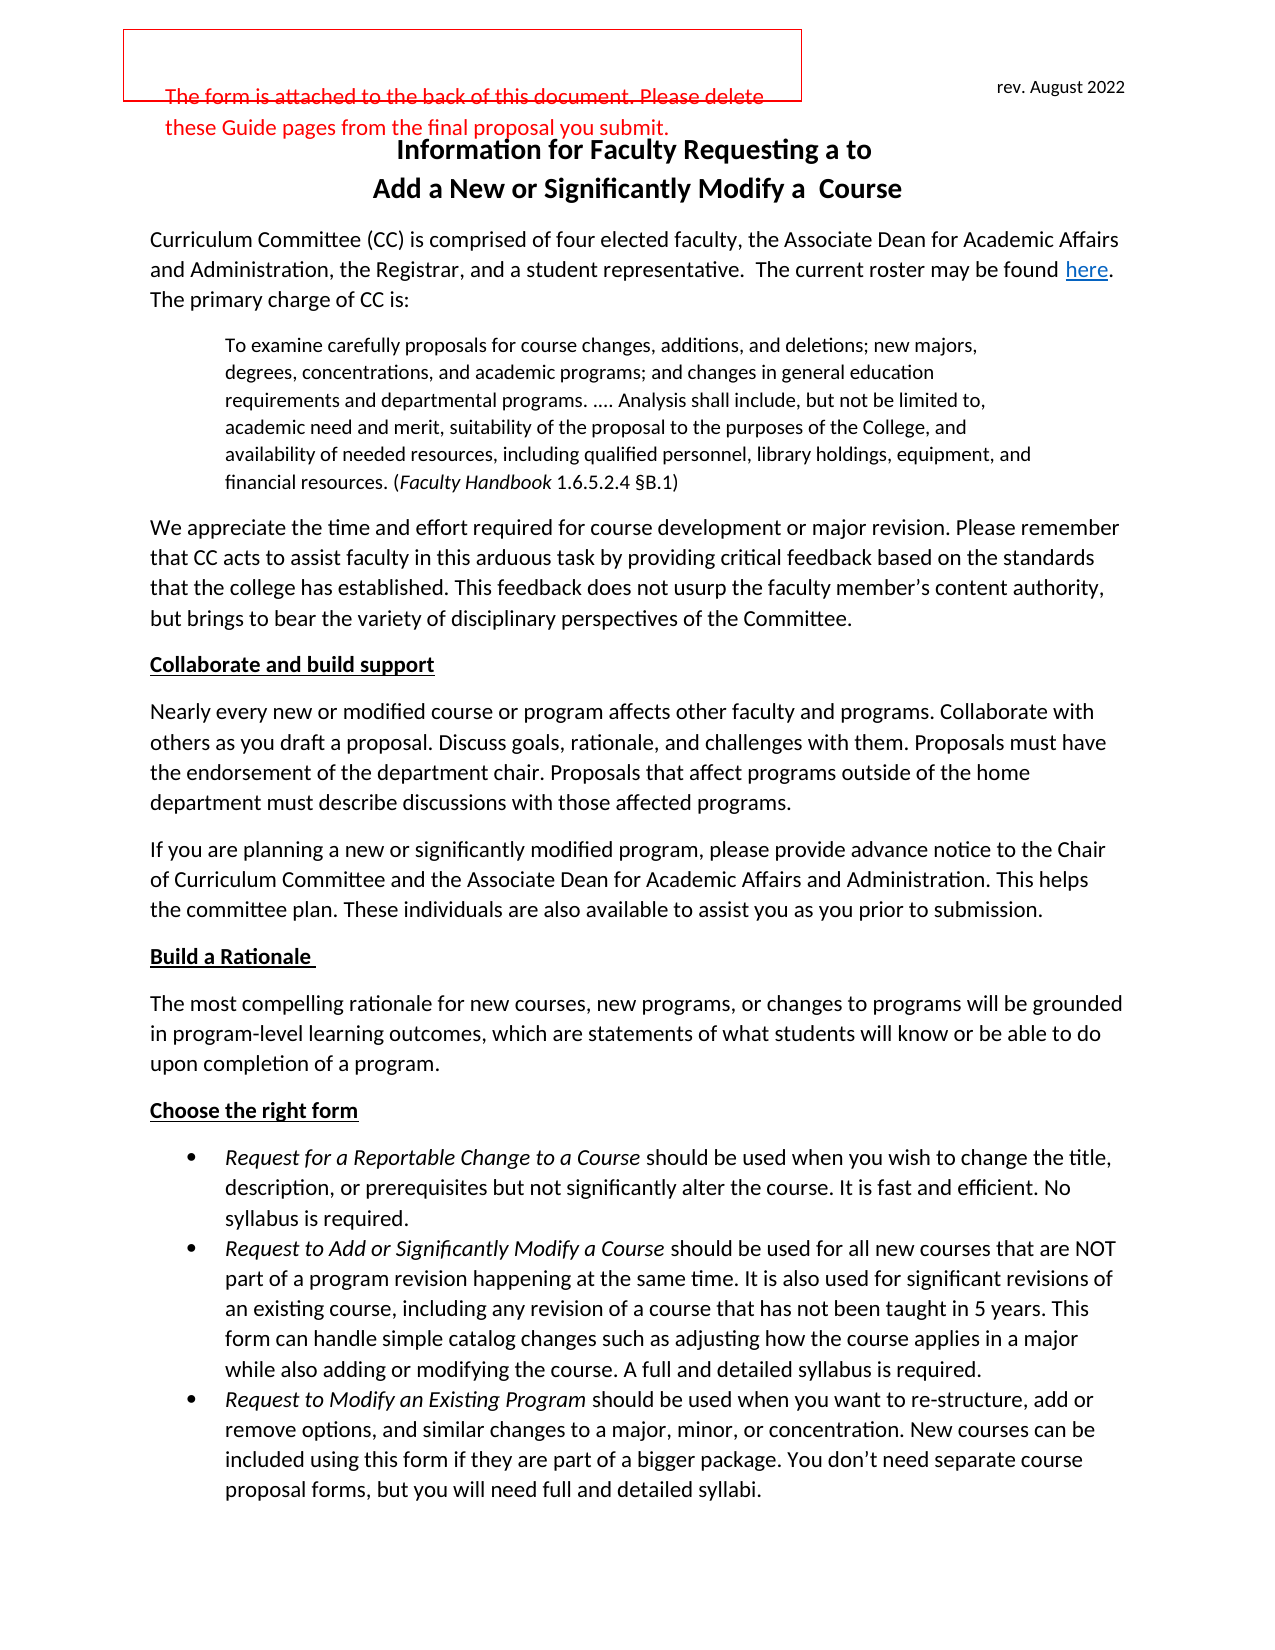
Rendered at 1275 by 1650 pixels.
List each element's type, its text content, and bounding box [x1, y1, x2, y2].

text If you are planning a new or significantly modified program, please provide advance notice to the Chair of Curriculum Committee and the Associate Dean for Academic Affairs and Administration. This helps the committee plan. These individuals are also available to assist you as you prior to submission. [150, 835, 1125, 923]
text Nearly every new or modified course or program affects other faculty and programs. Collaborate with others as you draft a proposal. Discuss goals, rationale, and challenges with them. Proposals must have the endorsement of the department chair. Proposals that affect programs outside of the home department must describe discussions with those affected programs. [150, 697, 1125, 816]
text To examine carefully proposals for course changes, additions, and deletions; new majors, degrees, concentrations, and academic programs; and changes in general education requirements and departmental programs. .... Analysis shall include, but not be limited to, academic need and merit, suitability of the proposal to the purposes of the College, and availability of needed resources, including qualified personnel, library holdings, equipment, and financial resources. (Faculty Handbook 1.6.5.2.4 §B.1) [225, 332, 1050, 494]
text Collaborate and build support [150, 651, 1125, 679]
list Request to Modify an Existing Program should be used when you want to re-structure, add or remove options, and similar changes to a major, minor, or concentration. New courses can be included using this form if they are part of a bigger package. You don’t need separate course proposal forms, but you will need full and detailed syllabi. [187, 1385, 1125, 1504]
list Request to Add or Significantly Modify a Course should be used for all new courses that are NOT part of a program revision happening at the same time. It is also used for significant revisions of an existing course, including any revision of a course that has not been taught in 5 years. This form can handle simple catalog changes such as adjusting how the course applies in a major while also adding or modifying the course. A full and detailed syllabus is required. [187, 1234, 1125, 1383]
text Information for Faculty Requesting a to Add a New or Significantly Modify a Course [150, 131, 1125, 205]
text Choose the right form [150, 1096, 1125, 1124]
list Request for a Reportable Change to a Course should be used when you wish to change the title, description, or prerequisites but not significantly alter the course. It is fast and efficient. No syllabus is required. [187, 1143, 1125, 1232]
text Curriculum Committee (CC) is comprised of four elected faculty, the Associate Dean for Academic Affairs and Administration, the Registrar, and a student representative. The current roster may be found here. The primary charge of CC is: [150, 225, 1125, 313]
text The most compelling rationale for new courses, new programs, or changes to programs will be grounded in program-level learning outcomes, which are statements of what students will know or be able to do upon completion of a program. [150, 989, 1125, 1078]
text Build a Rationale [150, 942, 1125, 970]
text We appreciate the time and effort required for course development or major revision. Please remember that CC acts to assist faculty in this arduous task by providing critical feedback based on the standards that the college has established. This feedback does not usurp the faculty member’s content authority, but brings to bear the variety of disciplinary perspectives of the Committee. [150, 513, 1125, 632]
